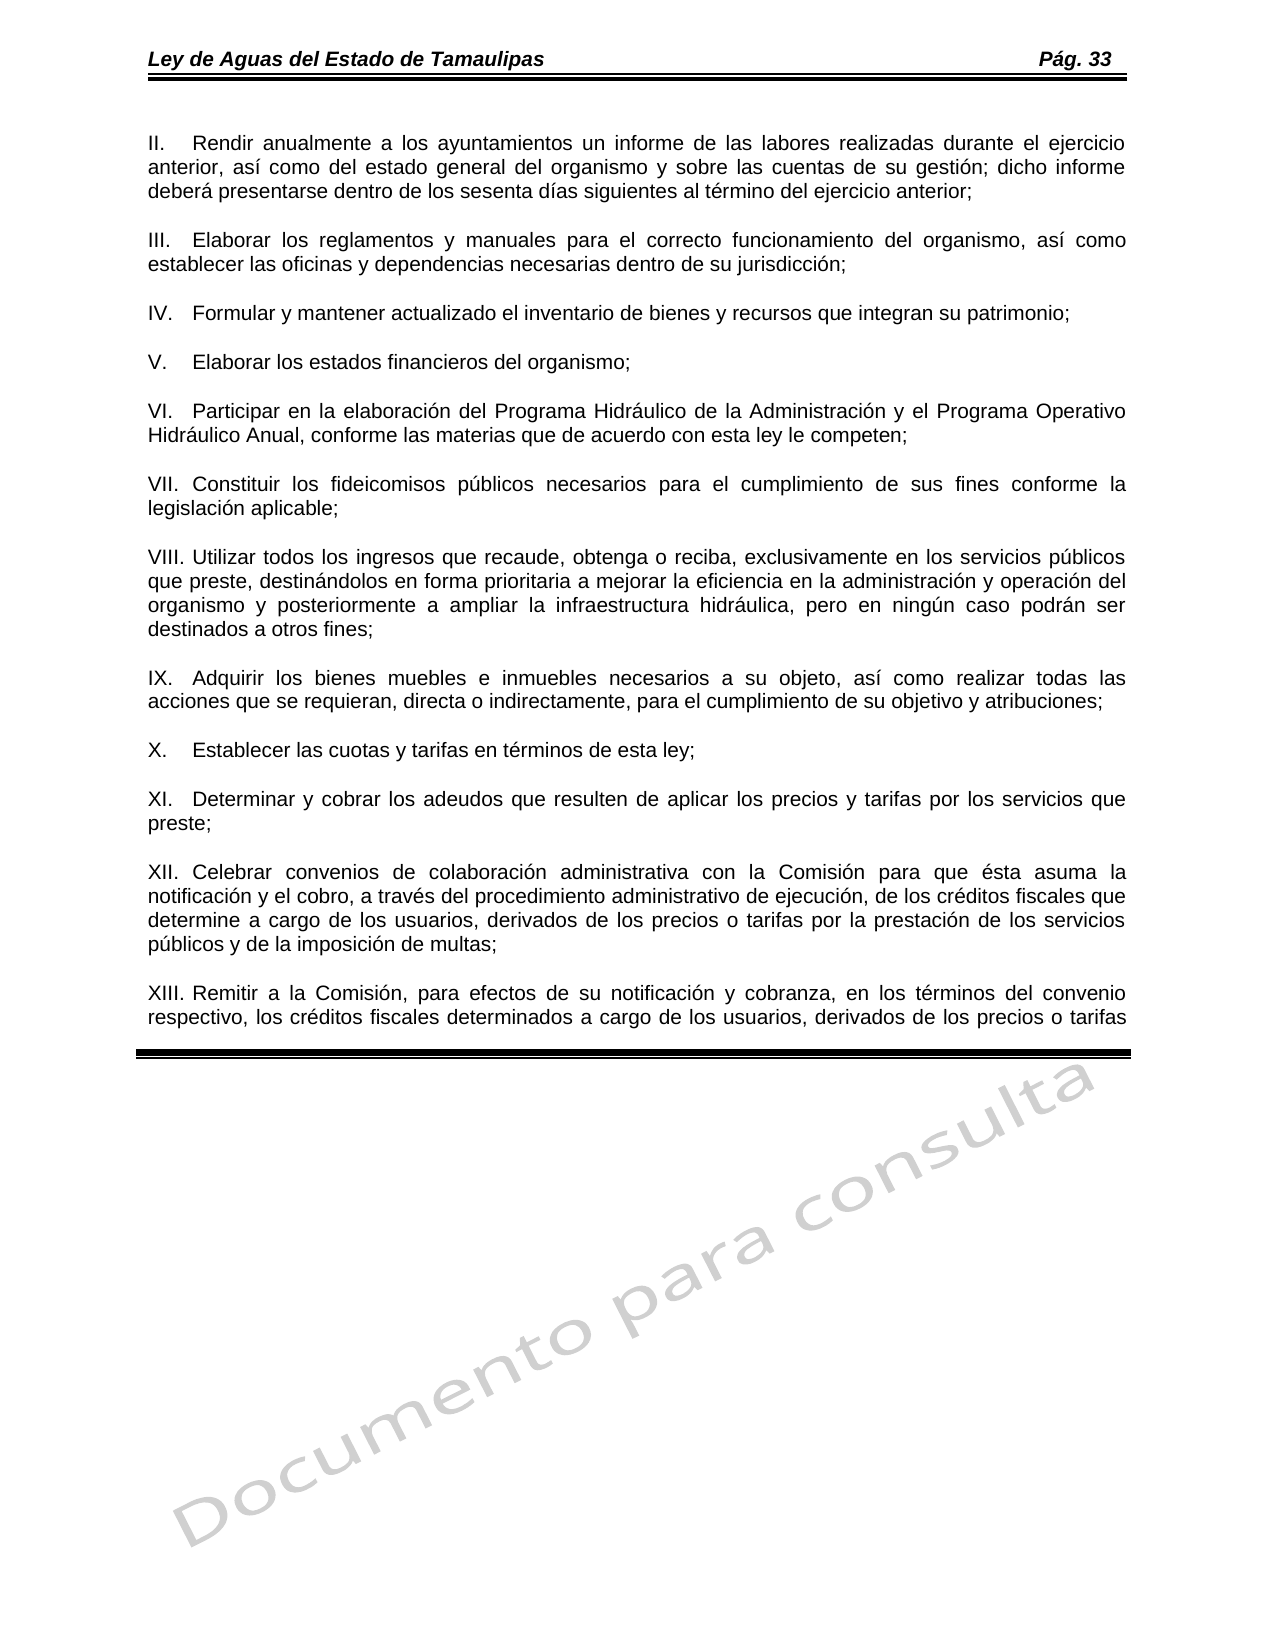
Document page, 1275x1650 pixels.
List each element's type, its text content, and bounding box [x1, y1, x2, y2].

list Formular y mantener actualizado el inventario de bienes y recursos que integran su patrimonio; [148, 301, 1127, 325]
list Utilizar todos los ingresos que recaude, obtenga o reciba, exclusivamente en los servicios públicos que preste, destinándolos en forma prioritaria a mejorar la eficiencia en la administración y operación del organismo y posteriormente a ampliar la infraestructura hidráulica, pero en ningún caso podrán ser destinados a otros fines; [148, 544, 1127, 640]
list Participar en la elaboración del Programa Hidráulico de la Administración y el Programa Operativo Hidráulico Anual, conforme las materias que de acuerdo con esta ley le competen; [148, 399, 1127, 447]
list Constituir los fideicomisos públicos necesarios para el cumplimiento de sus fines conforme la legislación aplicable; [148, 472, 1127, 519]
list Elaborar los estados financieros del organismo; [148, 350, 1127, 374]
list Elaborar los reglamentos y manuales para el correcto funcionamiento del organismo, así como establecer las oficinas y dependencias necesarias dentro de su jurisdicción; [148, 228, 1127, 276]
list Establecer las cuotas y tarifas en términos de esta ley; [148, 738, 1127, 762]
list Rendir anualmente a los ayuntamientos un informe de las labores realizadas durante el ejercicio anterior, así como del estado general del organismo y sobre las cuentas de su gestión; dicho informe deberá presentarse dentro de los sesenta días siguientes al término del ejercicio anterior; [148, 131, 1127, 203]
list Adquirir los bienes muebles e inmuebles necesarios a su objeto, así como realizar todas las acciones que se requieran, directa o indirectamente, para el cumplimiento de su objetivo y atribuciones; [148, 665, 1127, 713]
list Celebrar convenios de colaboración administrativa con la Comisión para que ésta asuma la notificación y el cobro, a través del procedimiento administrativo de ejecución, de los créditos fiscales que determine a cargo de los usuarios, derivados de los precios o tarifas por la prestación de los servicios públicos y de la imposición de multas; [148, 860, 1127, 956]
list Remitir a la Comisión, para efectos de su notificación y cobranza, en los términos del convenio respectivo, los créditos fiscales determinados a cargo de los usuarios, derivados de los precios o tarifas por la prestación de los servicios públicos y de la imposición de multas; [148, 981, 1127, 1029]
list Determinar y cobrar los adeudos que resulten de aplicar los precios y tarifas por los servicios que preste; [148, 787, 1127, 835]
